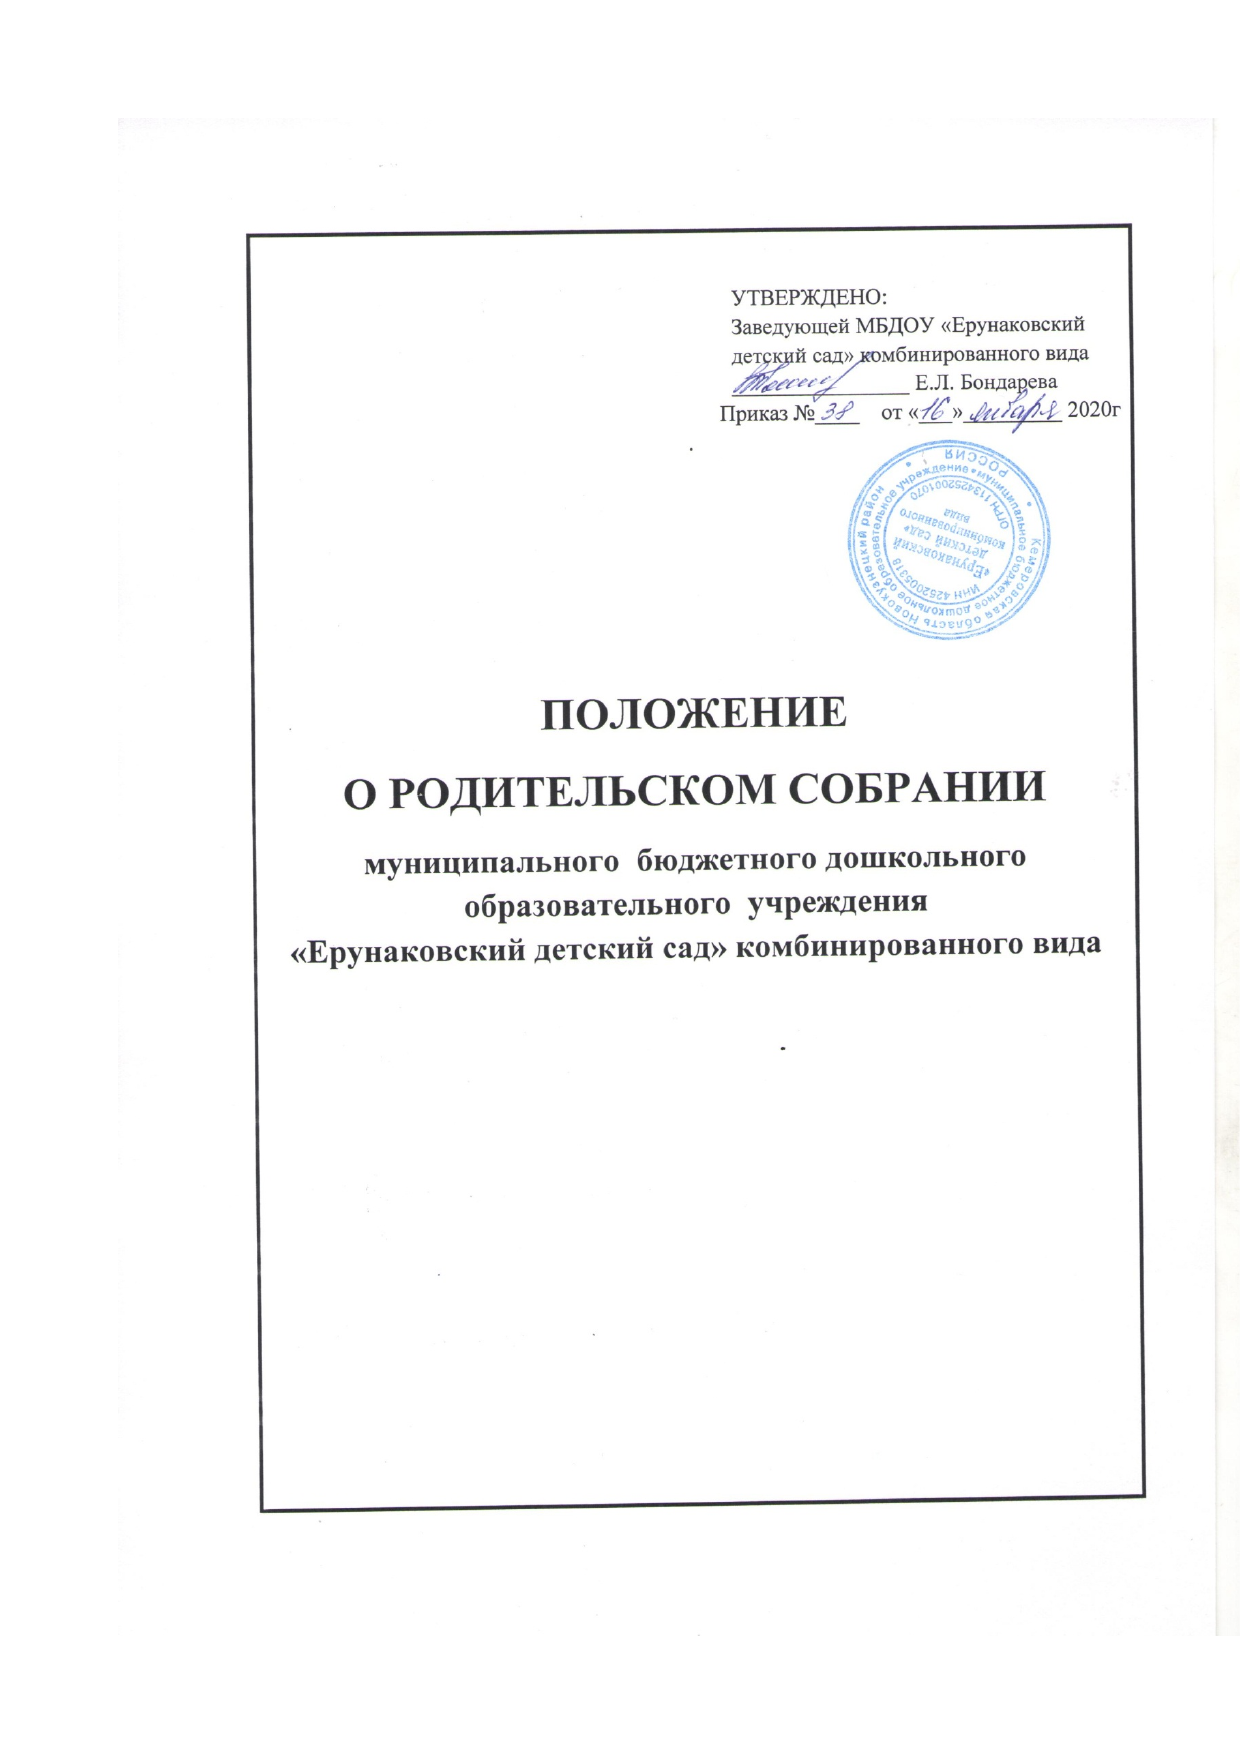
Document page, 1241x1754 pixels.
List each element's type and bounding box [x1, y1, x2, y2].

picture [118, 118, 1240, 1636]
